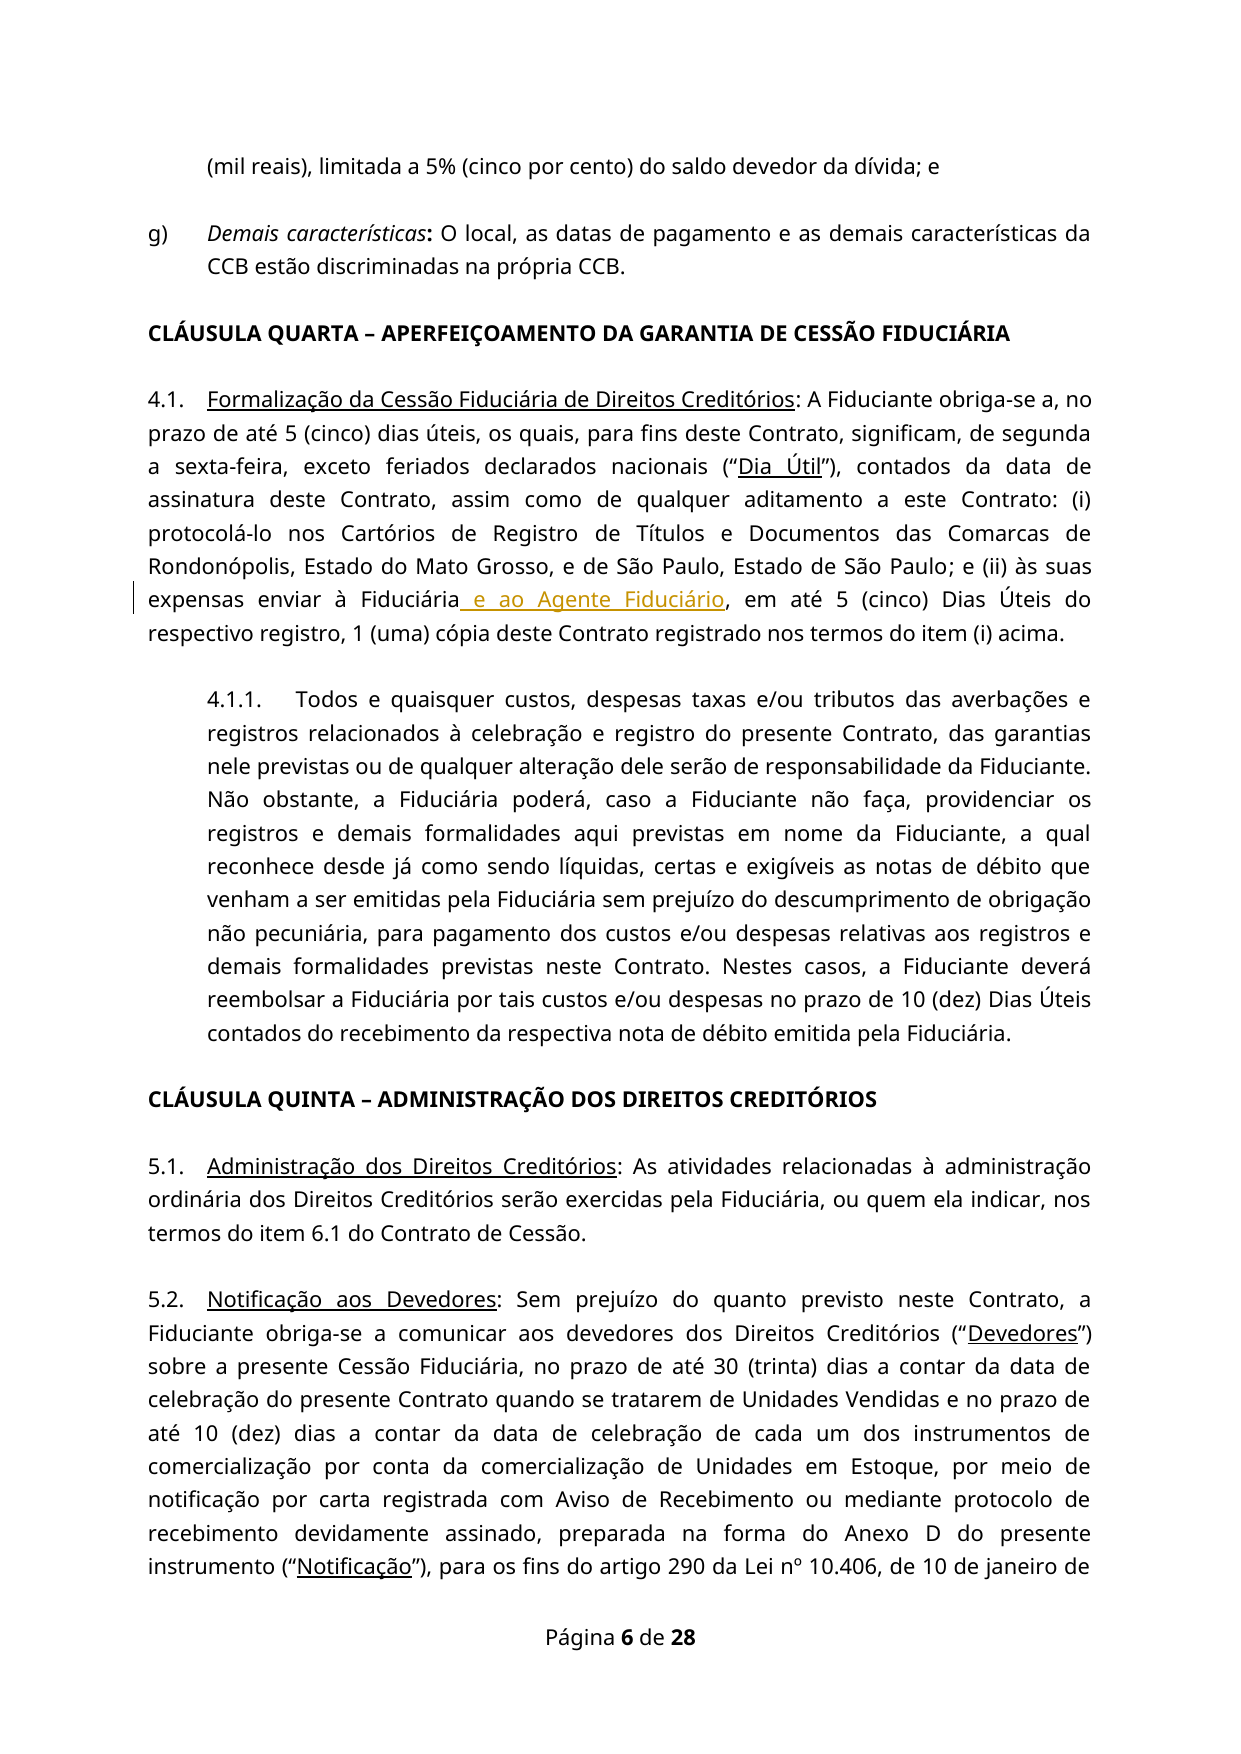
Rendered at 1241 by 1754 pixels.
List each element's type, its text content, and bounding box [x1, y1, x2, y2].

list Todos e quaisquer custos, despesas taxas e/ou tributos das averbações e registros relacionados à celebração e registro do presente Contrato, das garantias nele previstas ou de qualquer alteração dele serão de responsabilidade da Fiduciante. Não obstante, a Fiduciária poderá, caso a Fiduciante não faça, providenciar os registros e demais formalidades aqui previstas em nome da Fiduciante, a qual reconhece desde já como sendo líquidas, certas e exigíveis as notas de débito que venham a ser emitidas pela Fiduciária sem prejuízo do descumprimento de obrigação não pecuniária, para pagamento dos custos e/ou despesas relativas aos registros e demais formalidades previstas neste Contrato. Nestes casos, a Fiduciante deverá reembolsar a Fiduciária por tais custos e/ou despesas no prazo de 10 (dez) Dias Úteis contados do recebimento da respectiva nota de débito emitida pela Fiduciária. [207, 681, 1092, 1048]
list CLÁUSULA QUINTA – ADMINISTRAÇÃO DOS DIREITOS CREDITÓRIOS [148, 1081, 1092, 1114]
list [148, 1281, 1092, 1581]
list Demais características: O local, as datas de pagamento e as demais características da CCB estão discriminadas na própria CCB. [148, 214, 1092, 281]
list Formalização da Cessão Fiduciária de Direitos Creditórios: A Fiduciante obriga-se a, no prazo de até 5 (cinco) dias úteis, os quais, para fins deste Contrato, significam, de segunda a sexta-feira, exceto feriados declarados nacionais (“Dia Útil”), contados da data de assinatura deste Contrato, assim como de qualquer aditamento a este Contrato: (i) protocolá-lo nos Cartórios de Registro de Títulos e Documentos das Comarcas de Rondonópolis, Estado do Mato Grosso, e de São Paulo, Estado de São Paulo; e (ii) às suas expensas enviar à Fiduciária, em até 5 (cinco) Dias Úteis do respectivo registro, 1 (uma) cópia deste Contrato registrado nos termos do item (i) acima. [148, 381, 1092, 648]
list Administração dos Direitos Creditórios: As atividades relacionadas à administração ordinária dos Direitos Creditórios serão exercidas pela Fiduciária, ou quem ela indicar, nos termos do item 6.1 do Contrato de Cessão. [148, 1148, 1092, 1248]
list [148, 148, 1092, 181]
list CLÁUSULA QUARTA – APERFEIÇOAMENTO DA GARANTIA DE CESSÃO FIDUCIÁRIA [148, 314, 1092, 348]
